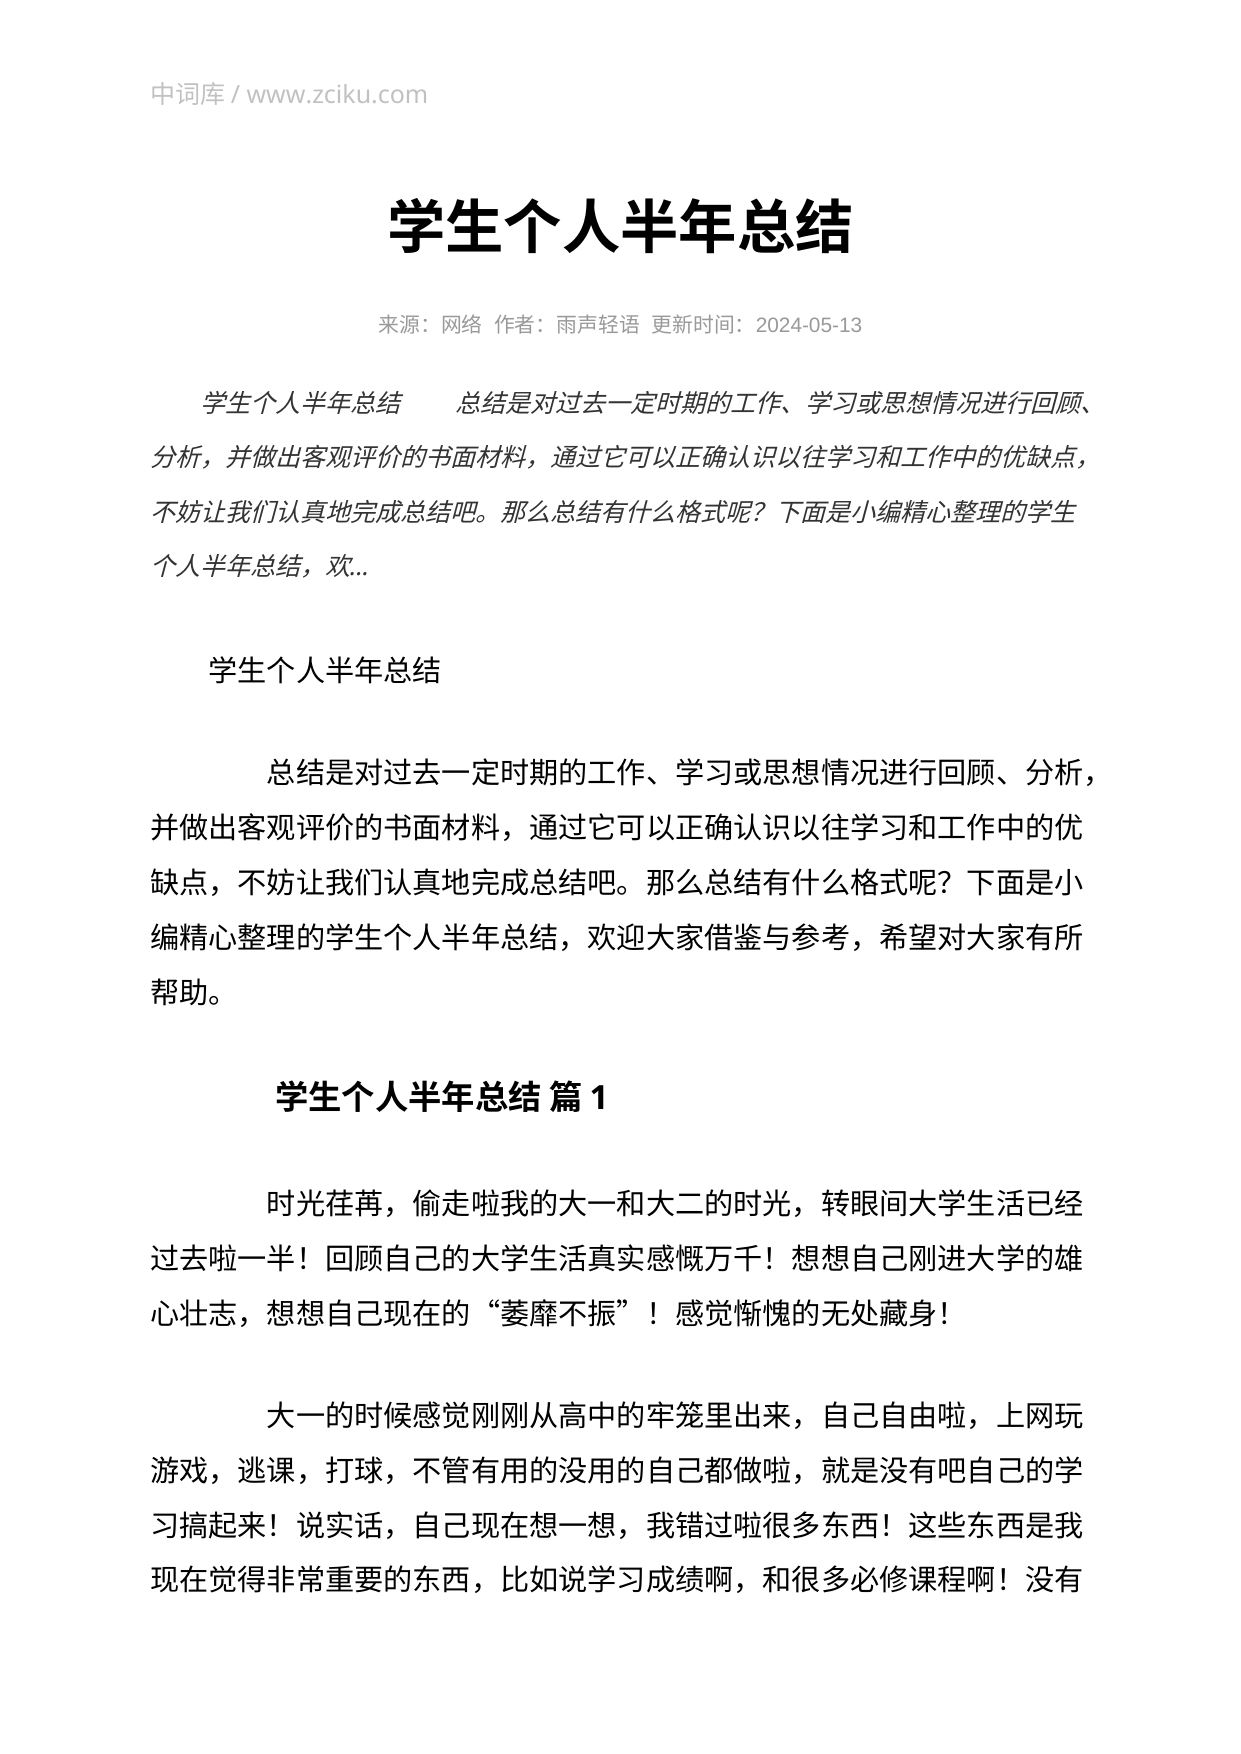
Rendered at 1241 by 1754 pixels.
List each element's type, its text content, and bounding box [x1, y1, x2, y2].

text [150, 1392, 1090, 1599]
text 总结是对过去一定时期的工作、学习或思想情况进行回顾、分析，并做出客观评价的书面材料，通过它可以正确认识以往学习和工作中的优缺点，不妨让我们认真地完成总结吧。那么总结有什么格式呢？下面是小编精心整理的学生个人半年总结，欢迎大家借鉴与参考，希望对大家有所帮助。 [150, 749, 1090, 1011]
text 学生个人半年总结 篇1 [150, 1071, 1090, 1119]
text 学生个人半年总结 [150, 648, 1090, 690]
text 学生个人半年总结 总结是对过去一定时期的工作、学习或思想情况进行回顾、分析，并做出客观评价的书面材料，通过它可以正确认识以往学习和工作中的优缺点，不妨让我们认真地完成总结吧。那么总结有什么格式呢？下面是小编精心整理的学生个人半年总结，欢... [150, 383, 1090, 583]
text 来源：网络 作者：雨声轻语 更新时间：2024-05-13 [150, 313, 1090, 337]
subtitle 学生个人半年总结 [150, 181, 1090, 266]
text 时光荏苒，偷走啦我的大一和大二的时光，转眼间大学生活已经过去啦一半！回顾自己的大学生活真实感慨万千！想想自己刚进大学的雄心壮志，想想自己现在的“萎靡不振”！感觉惭愧的无处藏身！ [150, 1181, 1090, 1333]
